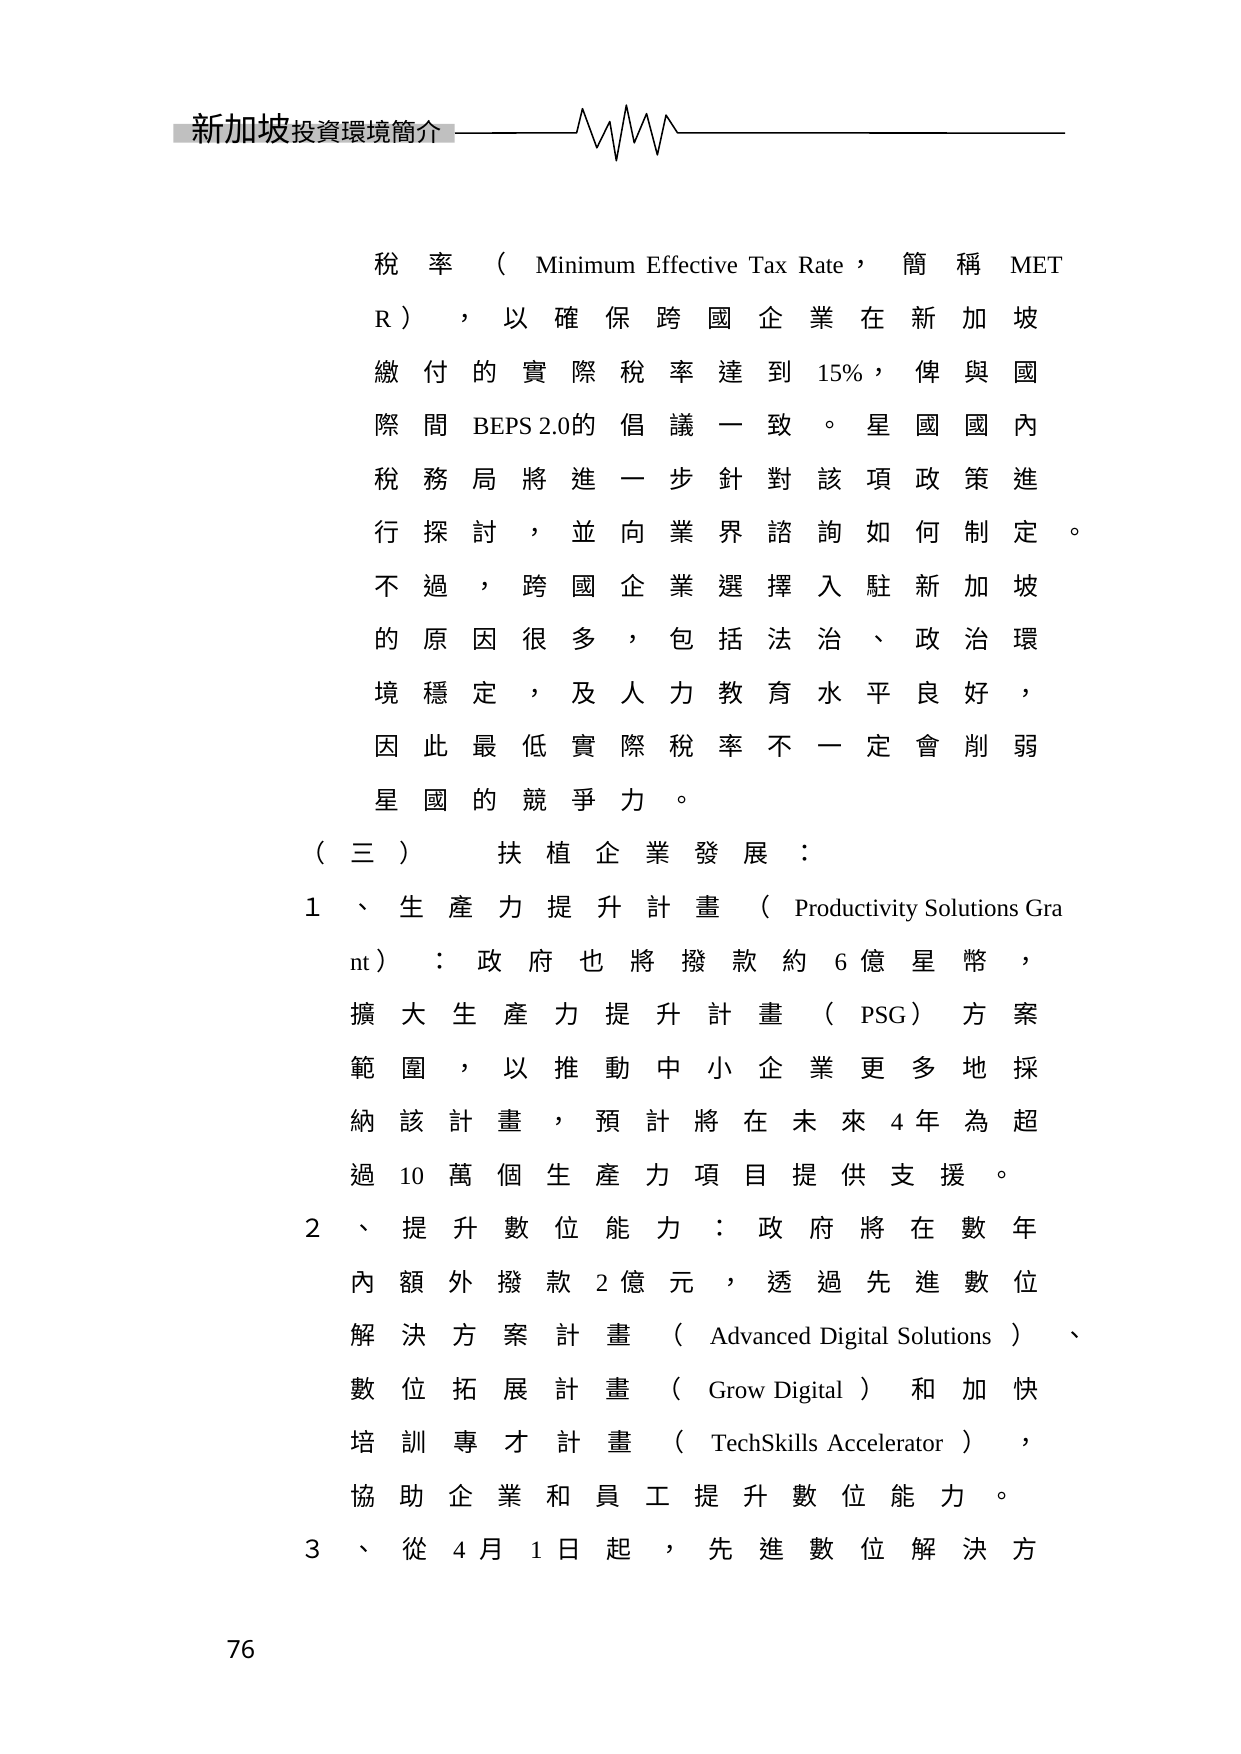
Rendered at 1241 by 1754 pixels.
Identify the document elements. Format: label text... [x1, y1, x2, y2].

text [276, 1521, 1063, 1575]
text １、生產力提升計畫（Productivity Solutions Grant）：政府也將撥款約6億星幣，擴大生產力提升計畫（PSG）方案範圍，以推動中小企業更多地採納該計畫，預計將在未來4年為超過10萬個生產力項目提供支援。 [276, 879, 1063, 1200]
text （三） 扶植企業發展： [276, 825, 1063, 879]
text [301, 236, 1063, 825]
text ２、提升數位能力：政府將在數年內額外撥款2億元，透過先進數位解決方案計畫（Advanced Digital Solutions）、數位拓展計畫（Grow Digital）和加快培訓專才計畫（TechSkills Accelerator），協助企業和員工提升數位能力。 [276, 1200, 1063, 1521]
